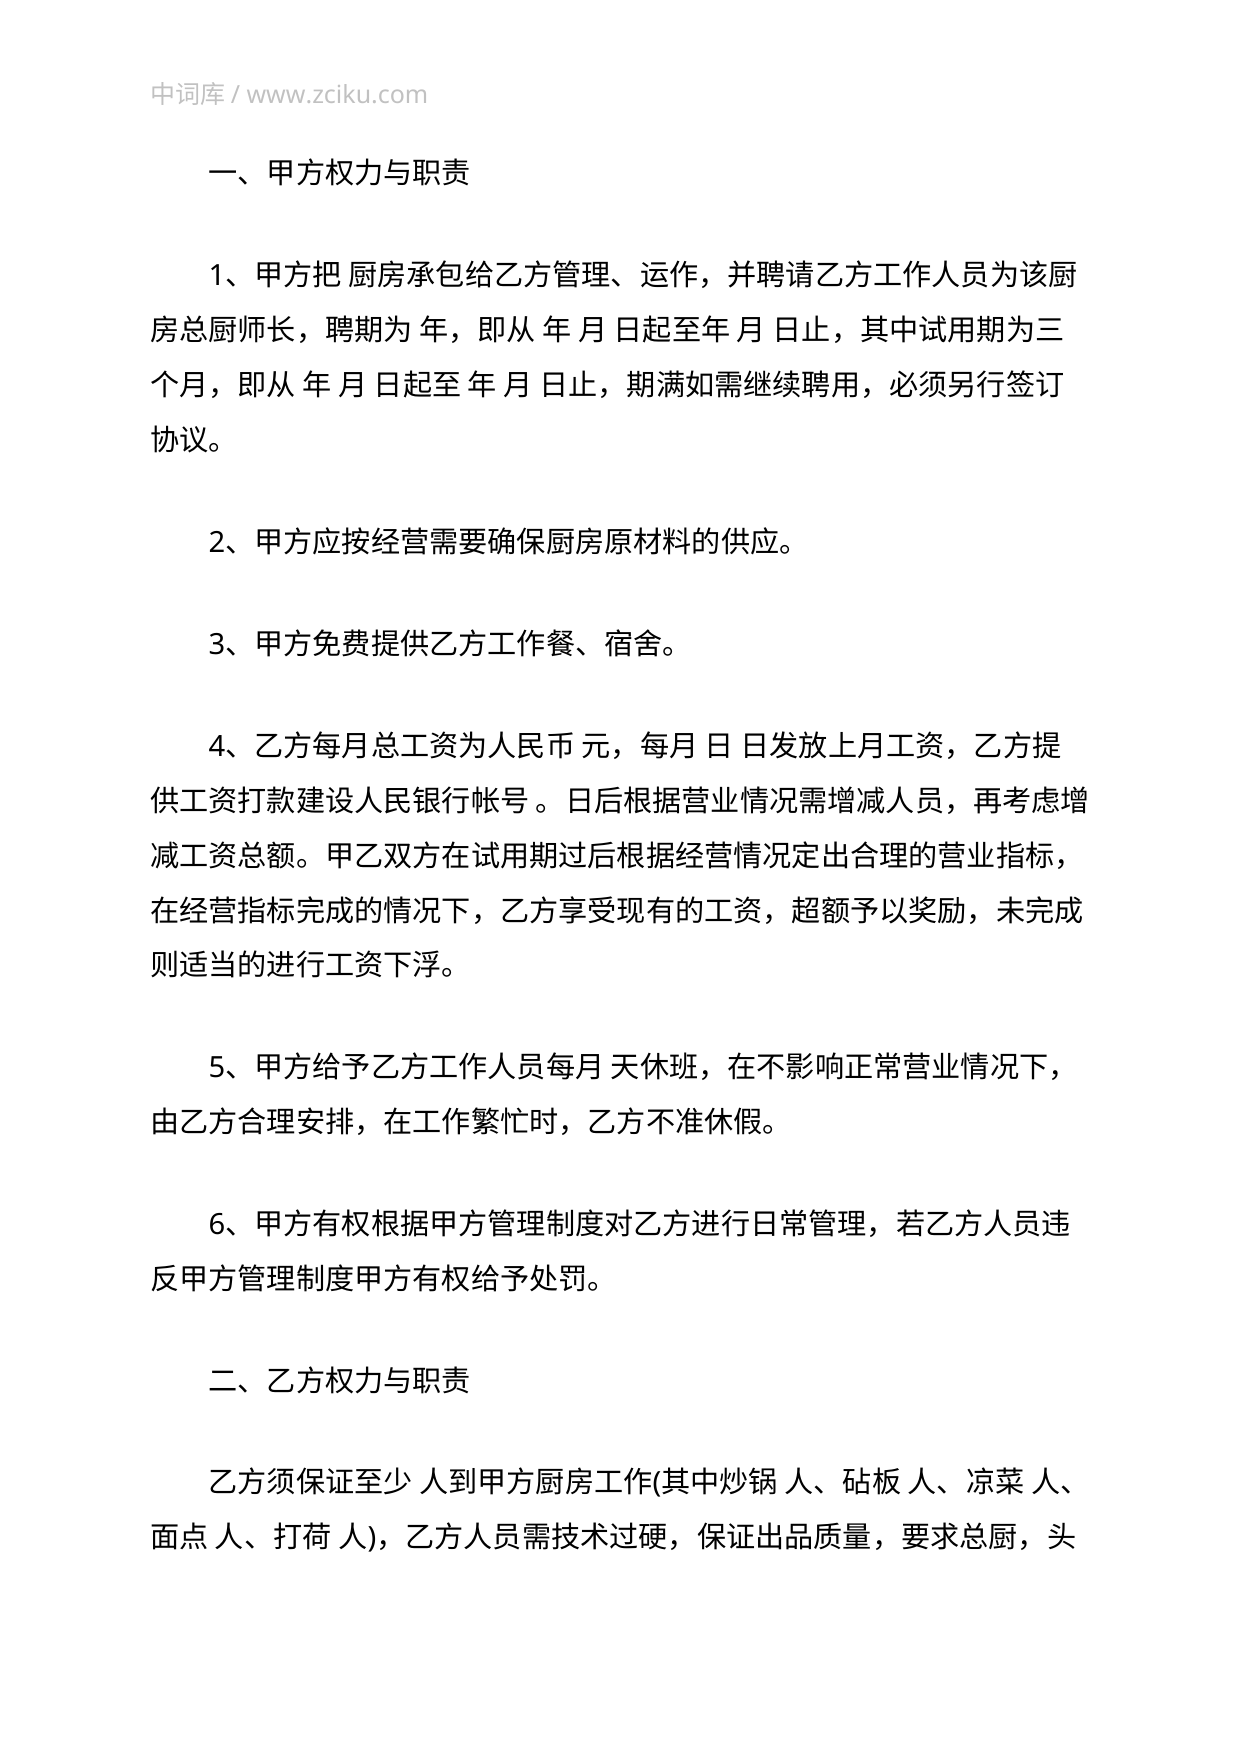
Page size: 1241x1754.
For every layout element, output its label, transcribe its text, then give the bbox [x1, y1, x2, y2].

text 6、甲方有权根据甲方管理制度对乙方进行日常管理，若乙方人员违反甲方管理制度甲方有权给予处罚。 [150, 1201, 1090, 1298]
text 二、乙方权力与职责 [150, 1357, 1090, 1399]
text 3、甲方免费提供乙方工作餐、宿舍。 [150, 620, 1090, 663]
text 2、甲方应按经营需要确保厨房原材料的供应。 [150, 518, 1090, 561]
text 1、甲方把 厨房承包给乙方管理、运作，并聘请乙方工作人员为该厨房总厨师长，聘期为 年，即从 年 月 日起至年 月 日止，其中试用期为三个月，即从 年 月 日起至 年 月 日止，期满如需继续聘用，必须另行签订协议。 [150, 252, 1090, 459]
text 4、乙方每月总工资为人民币 元，每月 日 日发放上月工资，乙方提供工资打款建设人民银行帐号 。日后根据营业情况需增减人员，再考虑增减工资总额。甲乙双方在试用期过后根据经营情况定出合理的营业指标，在经营指标完成的情况下，乙方享受现有的工资，超额予以奖励，未完成则适当的进行工资下浮。 [150, 722, 1090, 984]
text 一、甲方权力与职责 [150, 150, 1090, 192]
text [150, 1459, 1090, 1556]
text 5、甲方给予乙方工作人员每月 天休班，在不影响正常营业情况下，由乙方合理安排，在工作繁忙时，乙方不准休假。 [150, 1044, 1090, 1141]
